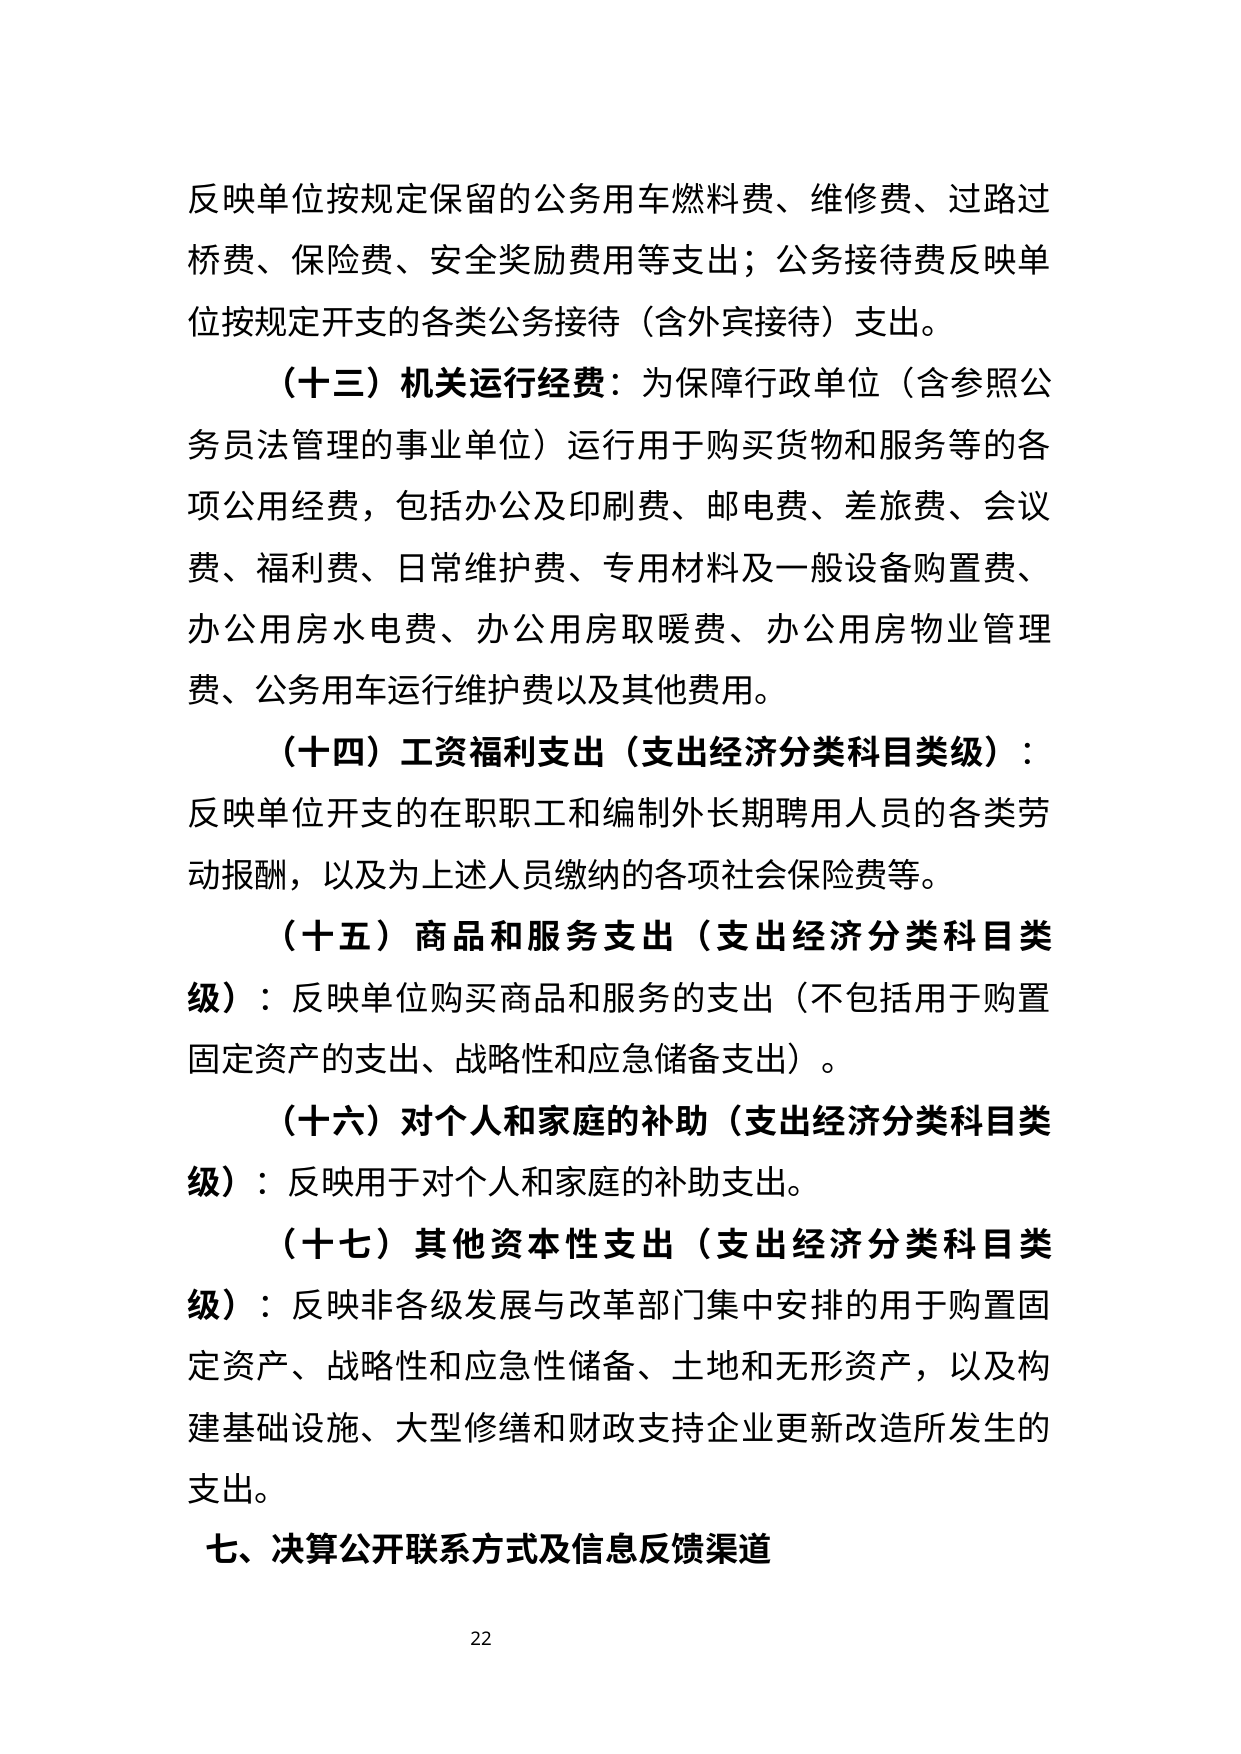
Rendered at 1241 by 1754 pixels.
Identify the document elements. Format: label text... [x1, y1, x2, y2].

text （十三）机关运行经费：为保障行政单位（含参照公务员法管理的事业单位）运行用于购买货物和服务等的各项公用经费，包括办公及印刷费、邮电费、差旅费、会议费、福利费、日常维护费、专用材料及一般设备购置费、办公用房水电费、办公用房取暖费、办公用房物业管理费、公务用车运行维护费以及其他费用。 [187, 346, 1053, 715]
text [187, 162, 1053, 346]
text （十七）其他资本性支出（支出经济分类科目类级）：反映非各级发展与改革部门集中安排的用于购置固定资产、战略性和应急性储备、土地和无形资产，以及构建基础设施、大型修缮和财政支持企业更新改造所发生的支出。 [187, 1207, 1053, 1514]
text （十四）工资福利支出（支出经济分类科目类级）：反映单位开支的在职职工和编制外长期聘用人员的各类劳动报酬，以及为上述人员缴纳的各项社会保险费等。 [187, 715, 1053, 899]
text （十六）对个人和家庭的补助（支出经济分类科目类级）：反映用于对个人和家庭的补助支出。 [187, 1084, 1053, 1207]
text （十五）商品和服务支出（支出经济分类科目类级）：反映单位购买商品和服务的支出（不包括用于购置固定资产的支出、战略性和应急储备支出）。 [187, 899, 1053, 1084]
text 七、决算公开联系方式及信息反馈渠道 [187, 1514, 1053, 1579]
